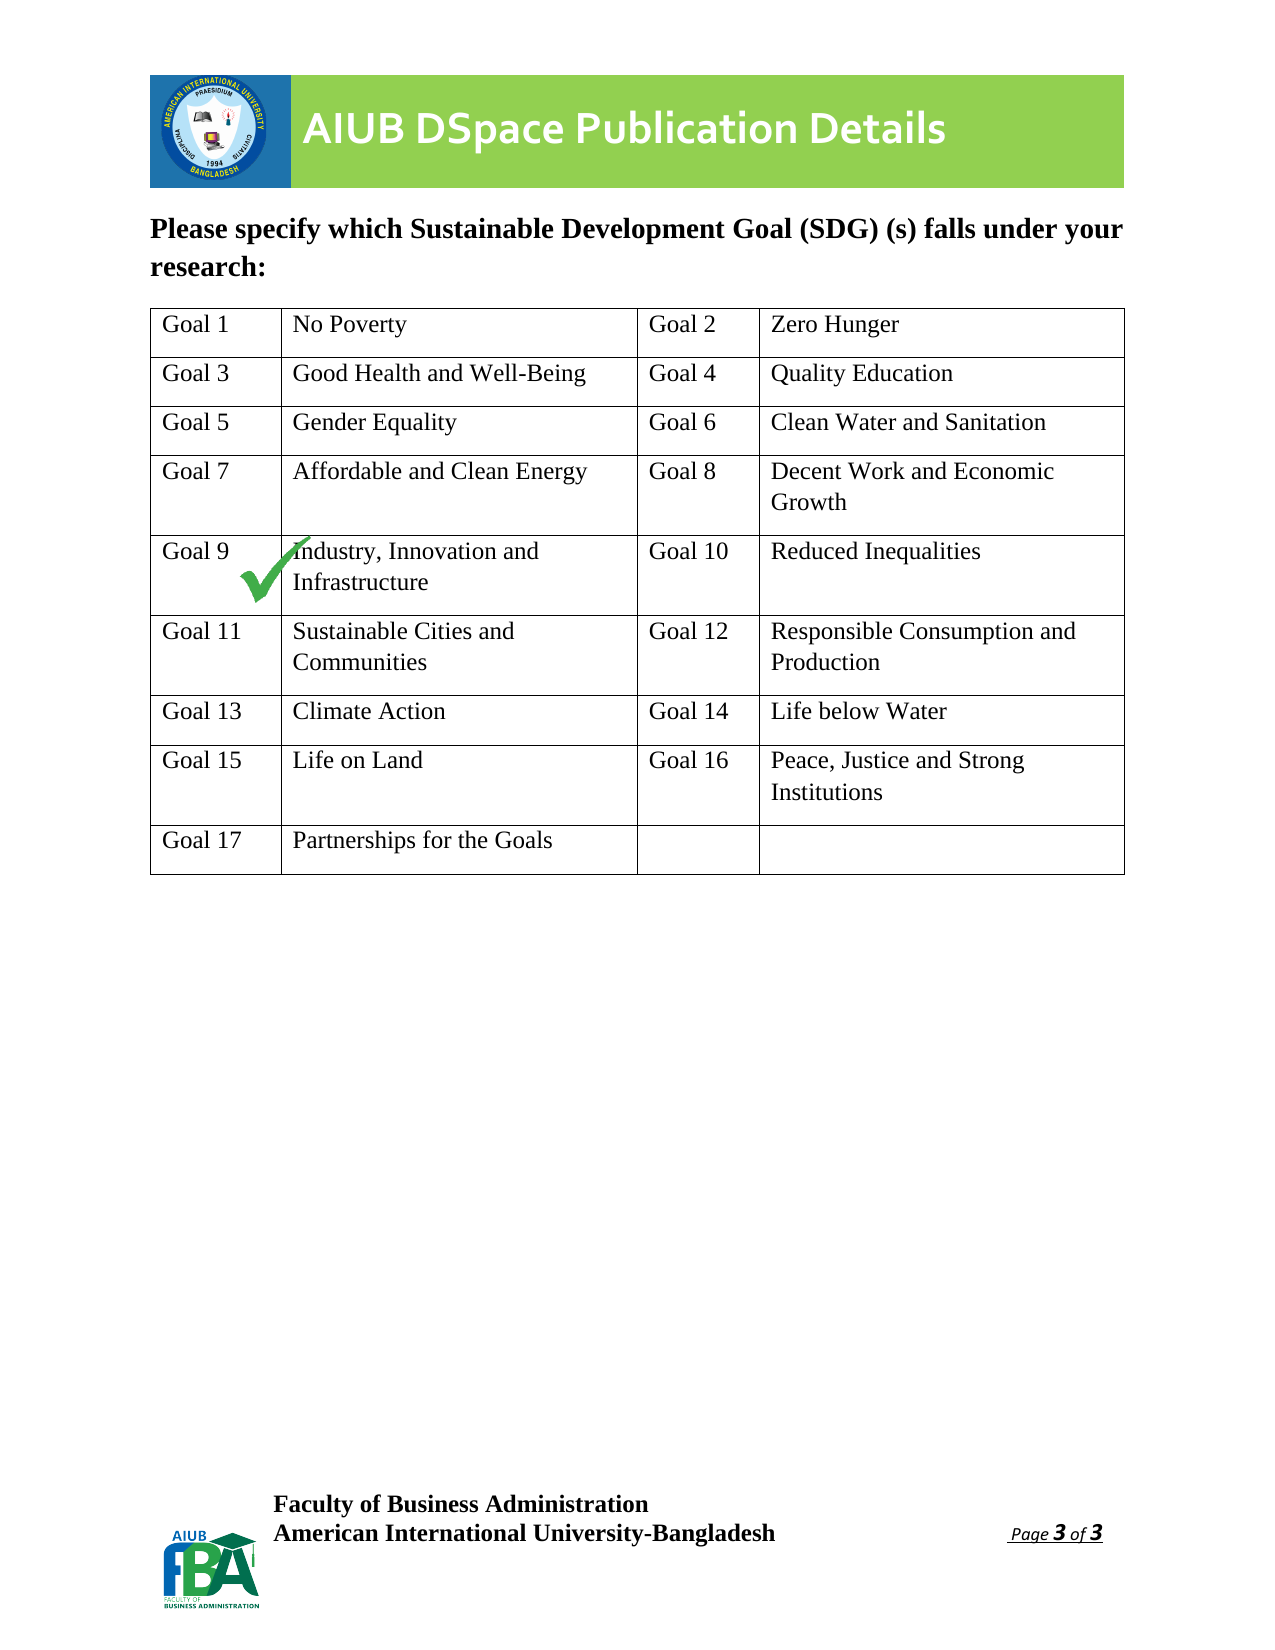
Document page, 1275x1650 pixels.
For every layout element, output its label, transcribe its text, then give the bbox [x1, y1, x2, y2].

table_cell Reduced Inequalities [760, 536, 1124, 615]
table_cell Sustainable Cities and Communities [282, 616, 637, 695]
table_cell Peace, Justice and Strong Institutions [760, 746, 1124, 824]
picture [239, 535, 311, 603]
table_header Goal 1 [151, 309, 281, 357]
table_cell Goal 9 [151, 536, 281, 615]
table_cell Life below Water [760, 696, 1124, 744]
table_cell Goal 16 [638, 746, 759, 824]
table_cell Industry, Innovation and Infrastructure [282, 536, 637, 615]
table_cell Goal 14 [638, 696, 759, 744]
table_header Goal 2 [638, 309, 759, 357]
table_cell [638, 826, 759, 874]
table_cell Goal 7 [151, 456, 281, 535]
picture [161, 75, 267, 180]
table_cell Goal 17 [151, 826, 281, 874]
table_cell Partnerships for the Goals [282, 826, 637, 874]
table_cell Goal 8 [638, 456, 759, 535]
table_header No Poverty [282, 309, 637, 357]
table_header Zero Hunger [760, 309, 1124, 357]
text Please specify which Sustainable Development Goal (SDG) (s) falls under your research: [150, 211, 1125, 283]
table_cell Responsible Consumption and Production [760, 616, 1124, 695]
table_cell Quality Education [760, 358, 1124, 406]
table_cell Life on Land [282, 746, 637, 824]
table_cell Goal 13 [151, 696, 281, 744]
table_cell Goal 12 [638, 616, 759, 695]
table_cell Goal 10 [638, 536, 759, 615]
table_cell Climate Action [282, 696, 637, 744]
table_cell Affordable and Clean Energy [282, 456, 637, 535]
table_cell Good Health and Well-Being [282, 358, 637, 406]
table_cell Goal 15 [151, 746, 281, 824]
table_cell Goal 3 [151, 358, 281, 406]
picture [159, 1516, 264, 1621]
table_cell Goal 4 [638, 358, 759, 406]
table_cell Decent Work and Economic Growth [760, 456, 1124, 535]
table_cell Gender Equality [282, 407, 637, 455]
table_cell Goal 5 [151, 407, 281, 455]
table_cell Clean Water and Sanitation [760, 407, 1124, 455]
table_cell Goal 11 [151, 616, 281, 695]
table_cell Goal 6 [638, 407, 759, 455]
table_cell [760, 826, 1124, 874]
